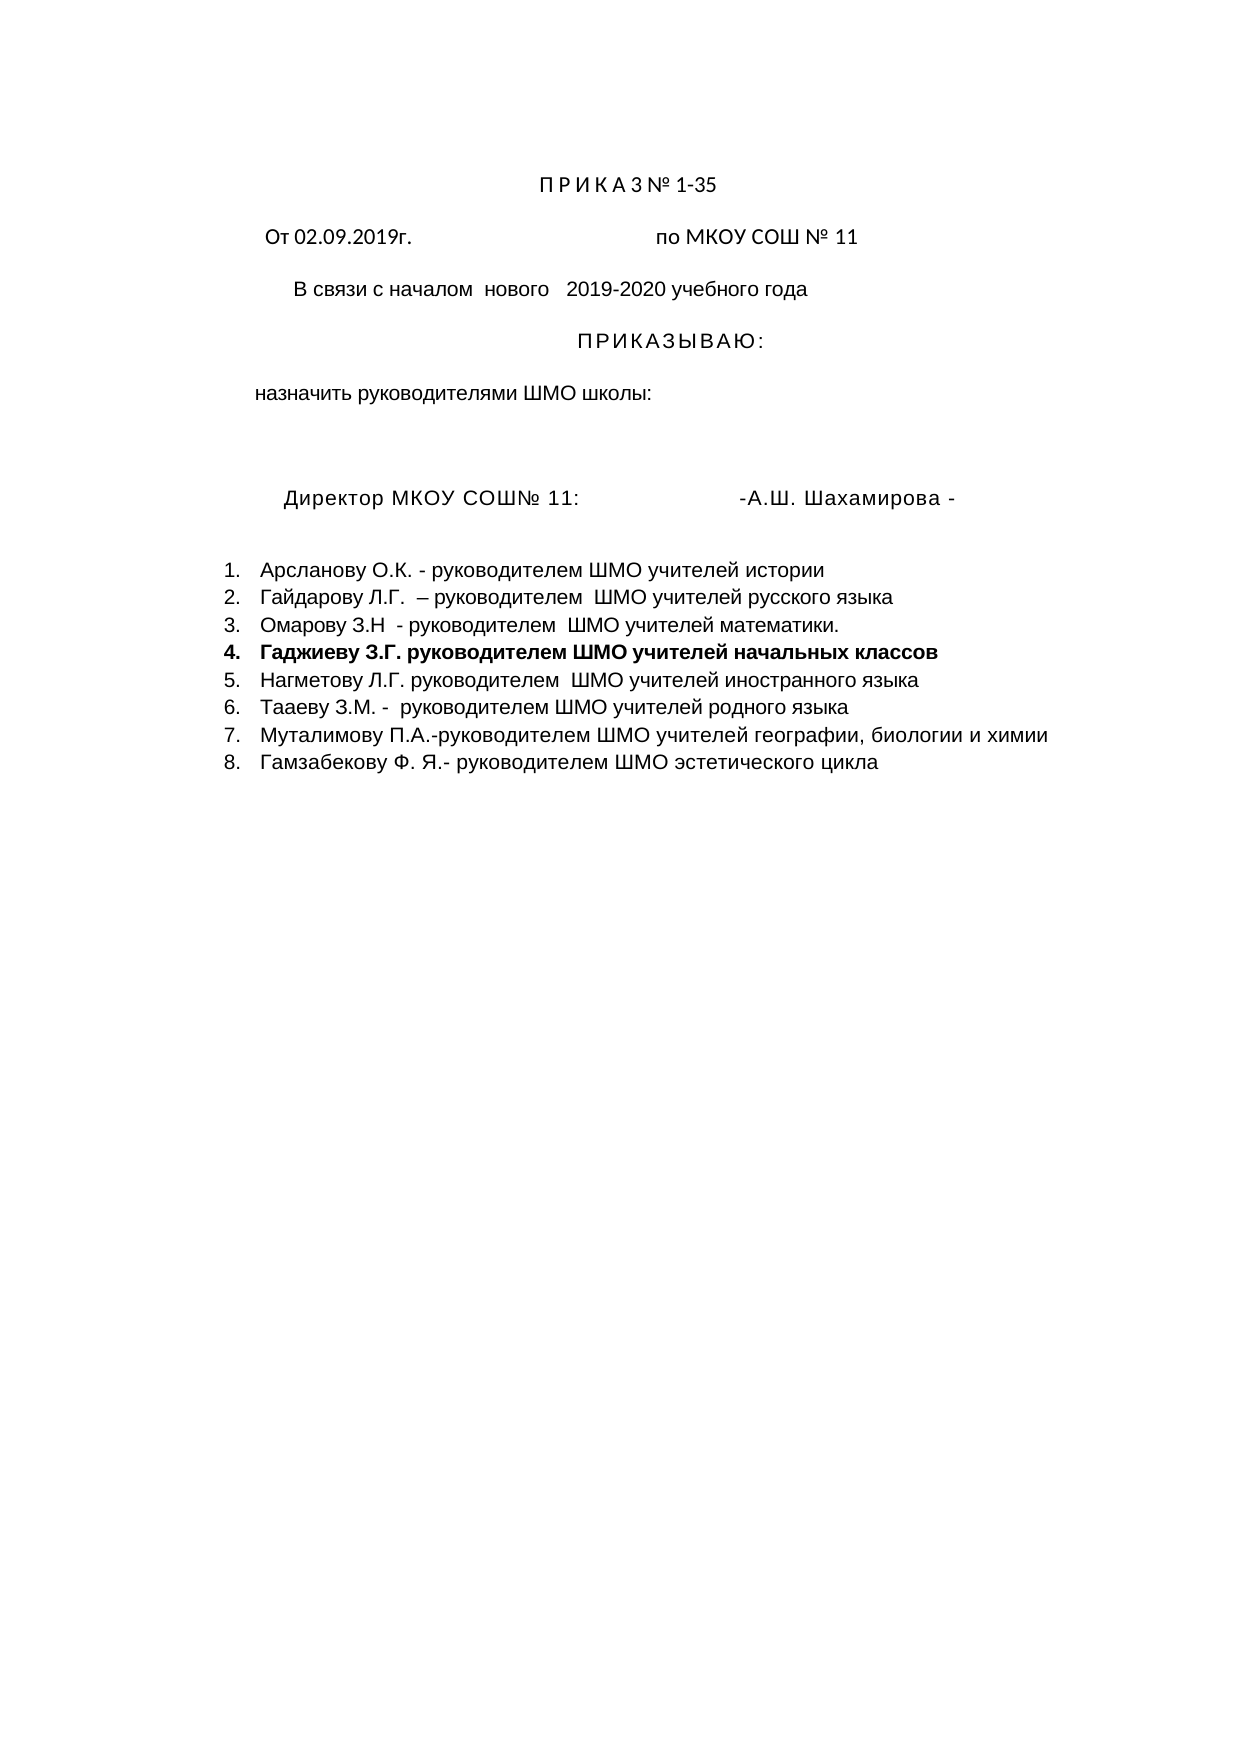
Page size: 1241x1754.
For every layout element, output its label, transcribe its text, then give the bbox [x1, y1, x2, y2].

text В связи с началом нового 2019-2020 учебного года [265, 254, 1053, 306]
list Гамзабекову Ф. Я.- руководителем ШМО эстетического цикла [223, 750, 1053, 774]
list Тааеву З.М. - руководителем ШМО учителей родного языка [223, 695, 1053, 719]
text ПРИКАЗЫВАЮ: [577, 306, 1053, 358]
text От 02.09.2019г. по МКОУ СОШ № 11 [265, 202, 1053, 254]
text П Р И К А 3 № 1-35 [203, 150, 1053, 202]
list Омарову З.Н - руководителем ШМО учителей математики. [223, 613, 1053, 637]
list Гаджиеву З.Г. руководителем ШМО учителей начальных классов [223, 640, 1053, 664]
text Директор МКОУ СОШ№ 11: -А.Ш. Шахамирова - [187, 486, 1053, 510]
list Муталимову П.А.-руководителем ШМО учителей географии, биологии и химии [223, 723, 1053, 747]
list Нагметову Л.Г. руководителем ШМО учителей иностранного языка [223, 668, 1053, 692]
text назначить руководителями ШМО школы: [188, 374, 1053, 407]
list Арсланову О.К. - руководителем ШМО учителей истории [223, 558, 1053, 582]
list Гайдарову Л.Г. – руководителем ШМО учителей русского языка [223, 585, 1053, 609]
